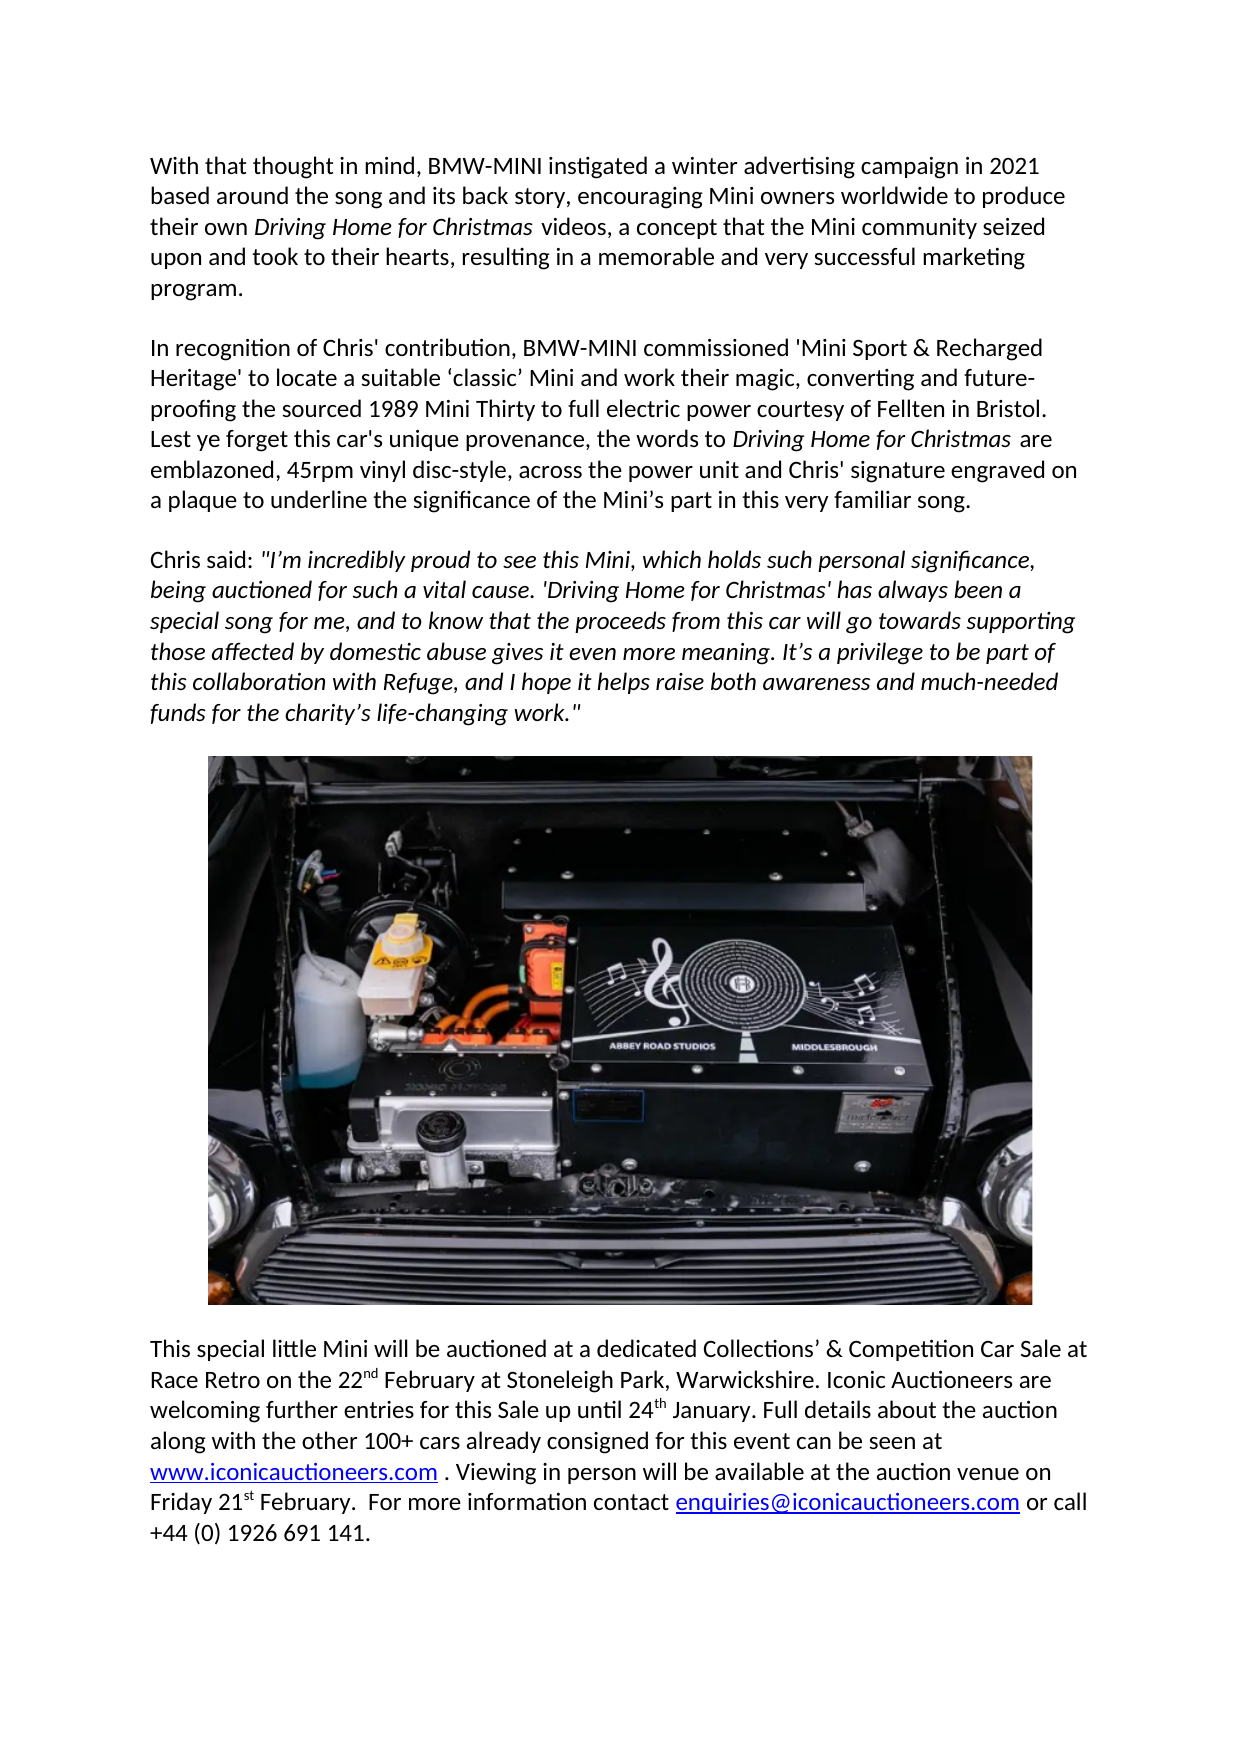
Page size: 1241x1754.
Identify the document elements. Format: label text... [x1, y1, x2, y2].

text Chris said: "I’m incredibly proud to see this Mini, which holds such personal significance, being auctioned for such a vital cause. 'Driving Home for Christmas' has always been a special song for me, and to know that the proceeds from this car will go towards supporting those affected by domestic abuse gives it even more meaning. It’s a privilege to be part of this collaboration with Refuge, and I hope it helps raise both awareness and much-needed funds for the charity’s life-changing work." [150, 544, 1090, 727]
text This special little Mini will be auctioned at a dedicated Collections’ & Competition Car Sale at Race Retro on the 22nd February at Stoneleigh Park, Warwickshire. Iconic Auctioneers are welcoming further entries for this Sale up until 24th January. Full details about the auction along with the other 100+ cars already consigned for this event can be seen at www.iconicauctioneers.com . Viewing in person will be available at the auction venue on Friday 21st February. For more information contact enquiries@iconicauctioneers.com or call +44 (0) 1926 691 141. [150, 1334, 1090, 1578]
picture [208, 756, 1033, 1305]
text With that thought in mind, BMW-MINI instigated a winter advertising campaign in 2021 based around the song and its back story, encouraging Mini owners worldwide to produce their own Driving Home for Christmas videos, a concept that the Mini community seized upon and took to their hearts, resulting in a memorable and very successful marketing program. [150, 150, 1090, 303]
text In recognition of Chris' contribution, BMW-MINI commissioned 'Mini Sport & Recharged Heritage' to locate a suitable ‘classic’ Mini and work their magic, converting and future-proofing the sourced 1989 Mini Thirty to full electric power courtesy of Fellten in Bristol. Lest ye forget this car's unique provenance, the words to Driving Home for Christmas are emblazoned, 45rpm vinyl disc-style, across the power unit and Chris' signature engraved on a plaque to underline the significance of the Mini’s part in this very familiar song. [150, 332, 1090, 515]
